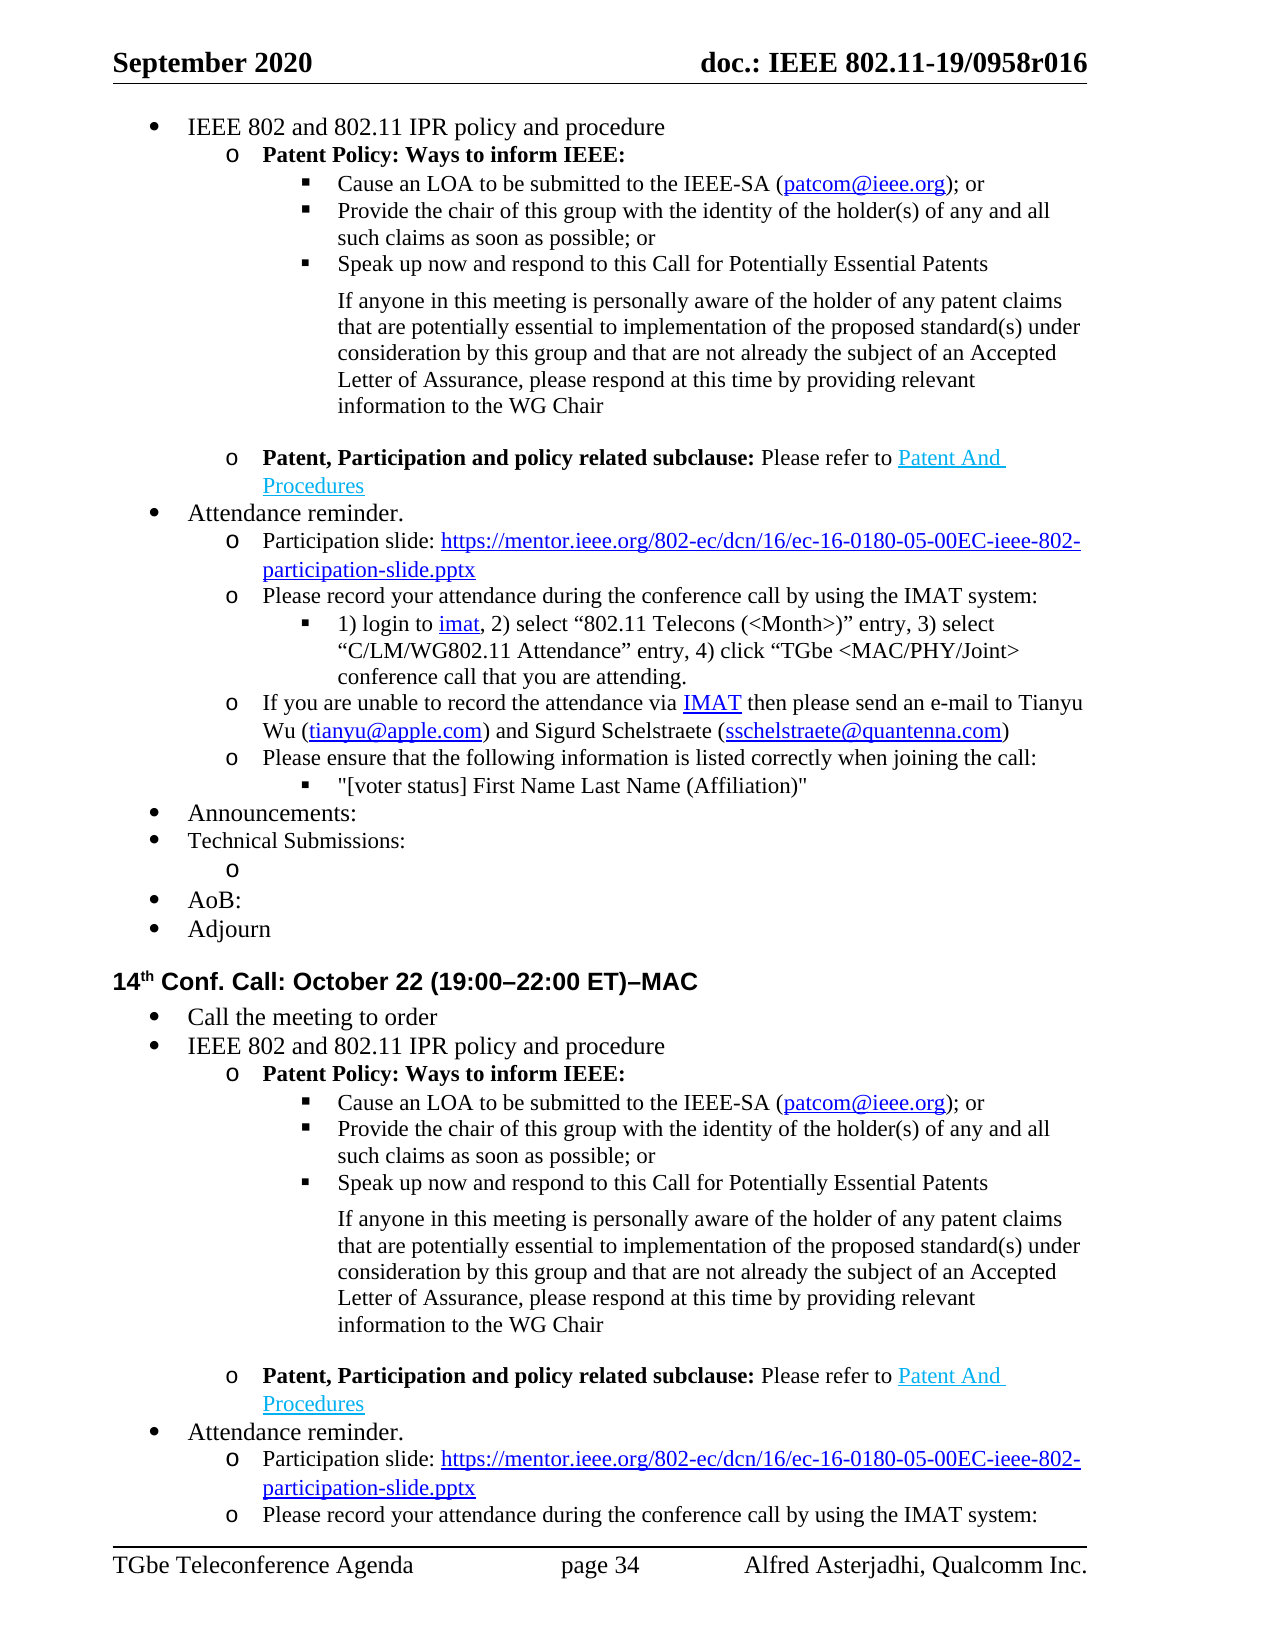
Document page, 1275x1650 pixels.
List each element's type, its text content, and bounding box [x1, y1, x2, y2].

list Provide the chair of this group with the identity of the holder(s) of any and all such claims as soon as possible; or [300, 1116, 1087, 1169]
list Announcements: [150, 798, 1087, 827]
list Attendance reminder. [150, 1417, 1087, 1446]
list If you are unable to record the attendance via IMAT then please send an e-mail to Tianyu Wu (tianyu@apple.com) and Sigurd Schelstraete (sschelstraete@quantenna.com) [225, 689, 1087, 744]
list Patent, Participation and policy related subclause: Please refer to Patent And Procedures [225, 1362, 1087, 1417]
list Please record your attendance during the conference call by using the IMAT system: [225, 582, 1087, 610]
list Technical Submissions: [150, 827, 1087, 854]
list Please record your attendance during the conference call by using the IMAT system: [225, 1501, 1087, 1529]
list If anyone in this meeting is personally aware of the holder of any patent claims that are potentially essential to implementation of the proposed standard(s) under consideration by this group and that are not already the subject of an Accepted Letter of Assurance, please respond at this time by providing relevant information to the WG Chair [337, 1205, 1087, 1337]
list Patent Policy: Ways to inform IEEE: [225, 1060, 1087, 1089]
list Participation slide: https://mentor.ieee.org/802-ec/dcn/16/ec-16-0180-05-00EC-ieee-802-participation-slide.pptx [225, 1446, 1087, 1501]
list Participation slide: https://mentor.ieee.org/802-ec/dcn/16/ec-16-0180-05-00EC-ieee-802-participation-slide.pptx [225, 527, 1087, 582]
list Cause an LOA to be submitted to the IEEE-SA (patcom@ieee.org); or [300, 170, 1087, 197]
list Patent Policy: Ways to inform IEEE: [225, 141, 1087, 170]
list IEEE 802 and 802.11 IPR policy and procedure [150, 1031, 1087, 1060]
list AoB: [150, 885, 1087, 914]
list Cause an LOA to be submitted to the IEEE-SA (patcom@ieee.org); or [300, 1089, 1087, 1116]
list Patent, Participation and policy related subclause: Please refer to Patent And Procedures [225, 443, 1087, 498]
list Provide the chair of this group with the identity of the holder(s) of any and all such claims as soon as possible; or [300, 197, 1087, 250]
list Adjourn [150, 914, 1087, 942]
list IEEE 802 and 802.11 IPR policy and procedure [150, 112, 1087, 141]
list Call the meeting to order [150, 1002, 1087, 1031]
list If anyone in this meeting is personally aware of the holder of any patent claims that are potentially essential to implementation of the proposed standard(s) under consideration by this group and that are not already the subject of an Accepted Letter of Assurance, please respond at this time by providing relevant information to the WG Chair [337, 287, 1087, 418]
list Please ensure that the following information is listed correctly when joining the call: [225, 744, 1087, 772]
list 1) login to imat, 2) select “802.11 Telecons (<Month>)” entry, 3) select “C/LM/WG802.11 Attendance” entry, 4) click “TGbe <MAC/PHY/Joint> conference call that you are attending. [300, 610, 1087, 689]
list Speak up now and respond to this Call for Potentially Essential Patents [300, 250, 1087, 276]
list "[voter status] First Name Last Name (Affiliation)" [300, 772, 1087, 798]
list Attendance reminder. [150, 498, 1087, 527]
list Speak up now and respond to this Call for Potentially Essential Patents [300, 1169, 1087, 1195]
subtitle 14th Conf. Call: October 22 (19:00–22:00 ET)–MAC [112, 967, 1087, 996]
